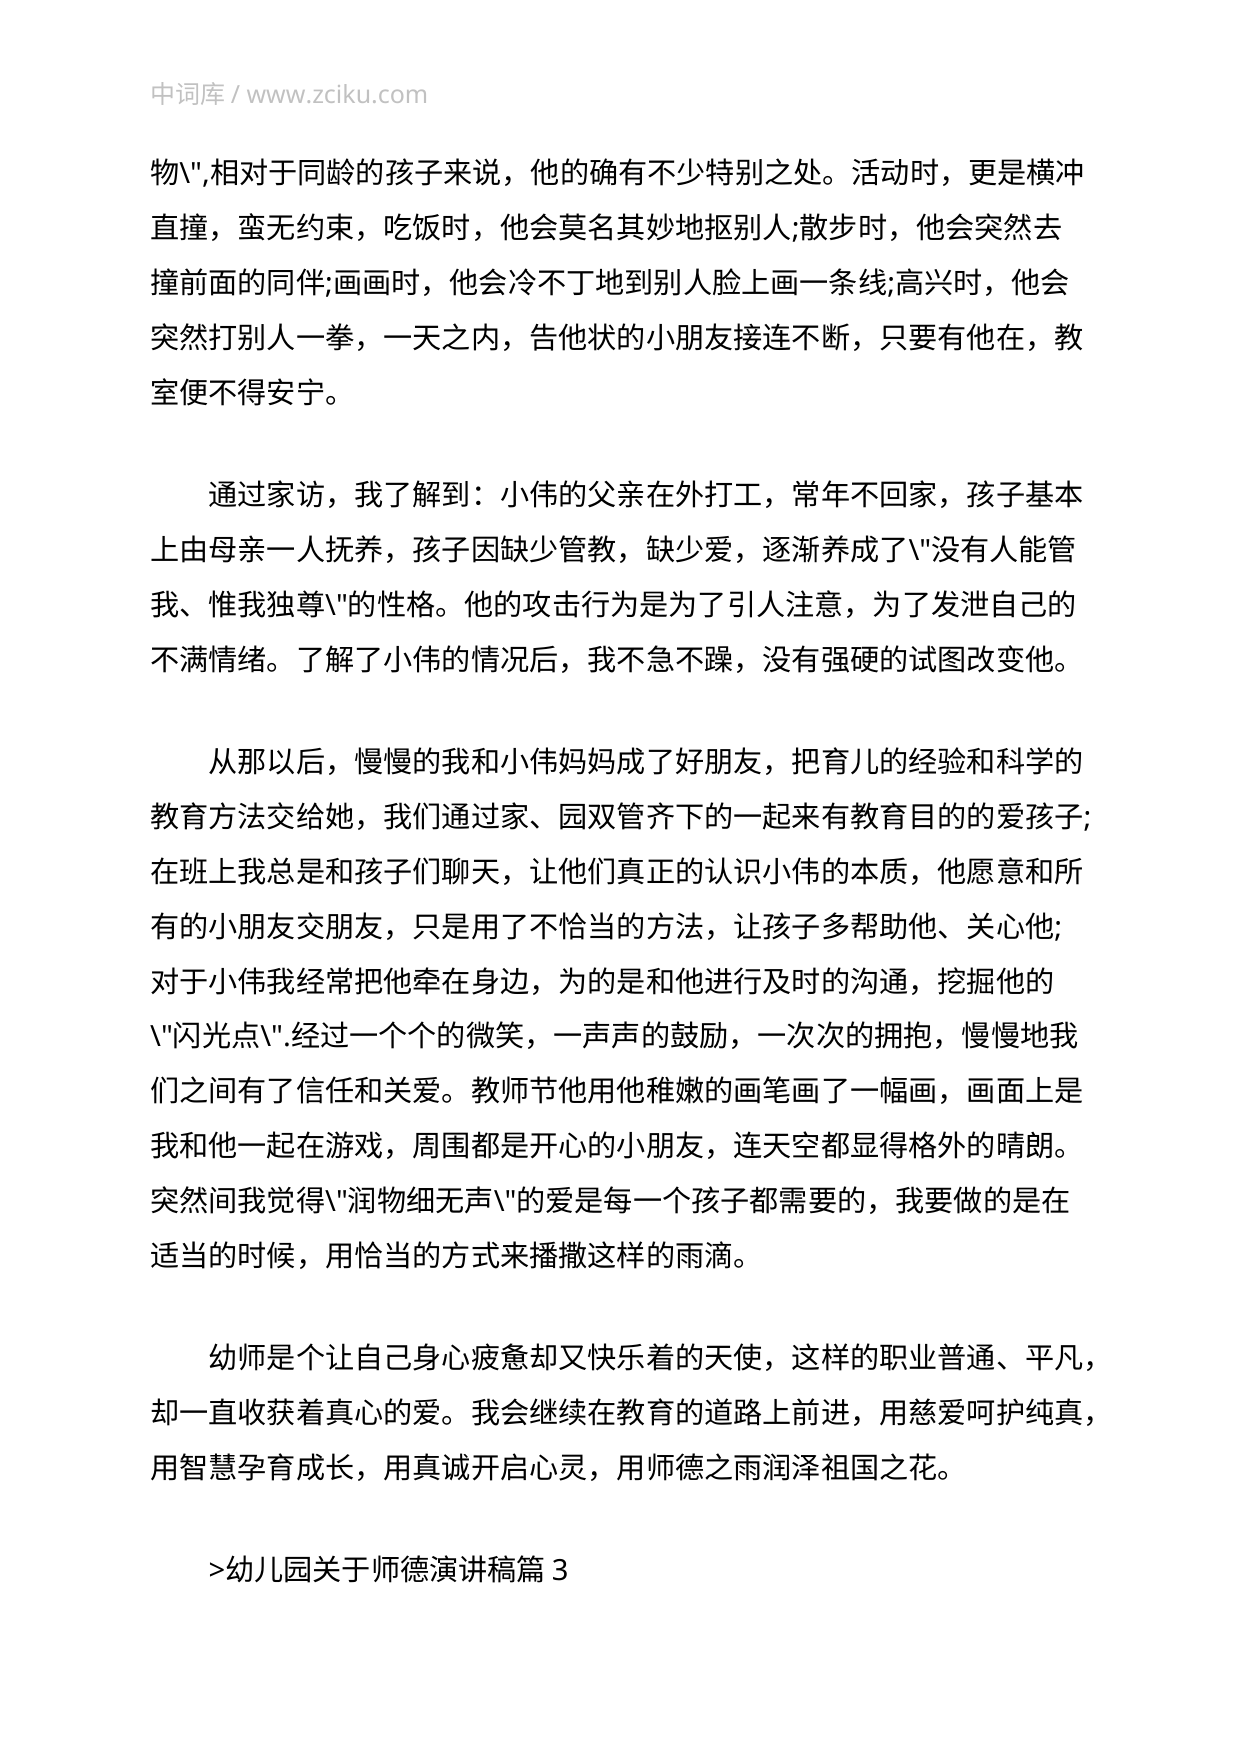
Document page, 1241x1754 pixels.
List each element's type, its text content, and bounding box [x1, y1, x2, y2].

text >幼儿园关于师德演讲稿篇3 [150, 1546, 1090, 1588]
text 幼师是个让自己身心疲惫却又快乐着的天使，这样的职业普通、平凡，却一直收获着真心的爱。我会继续在教育的道路上前进，用慈爱呵护纯真，用智慧孕育成长，用真诚开启心灵，用师德之雨润泽祖国之花。 [150, 1334, 1090, 1487]
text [150, 150, 1090, 412]
text 通过家访，我了解到：小伟的父亲在外打工，常年不回家，孩子基本上由母亲一人抚养，孩子因缺少管教，缺少爱，逐渐养成了\"没有人能管我、惟我独尊\"的性格。他的攻击行为是为了引人注意，为了发泄自己的不满情绪。了解了小伟的情况后，我不急不躁，没有强硬的试图改变他。 [150, 472, 1090, 679]
text 从那以后，慢慢的我和小伟妈妈成了好朋友，把育儿的经验和科学的教育方法交给她，我们通过家、园双管齐下的一起来有教育目的的爱孩子;在班上我总是和孩子们聊天，让他们真正的认识小伟的本质，他愿意和所有的小朋友交朋友，只是用了不恰当的方法，让孩子多帮助他、关心他;对于小伟我经常把他牵在身边，为的是和他进行及时的沟通，挖掘他的\"闪光点\".经过一个个的微笑，一声声的鼓励，一次次的拥抱，慢慢地我们之间有了信任和关爱。教师节他用他稚嫩的画笔画了一幅画，画面上是我和他一起在游戏，周围都是开心的小朋友，连天空都显得格外的晴朗。突然间我觉得\"润物细无声\"的爱是每一个孩子都需要的，我要做的是在适当的时候，用恰当的方式来播撒这样的雨滴。 [150, 738, 1090, 1275]
